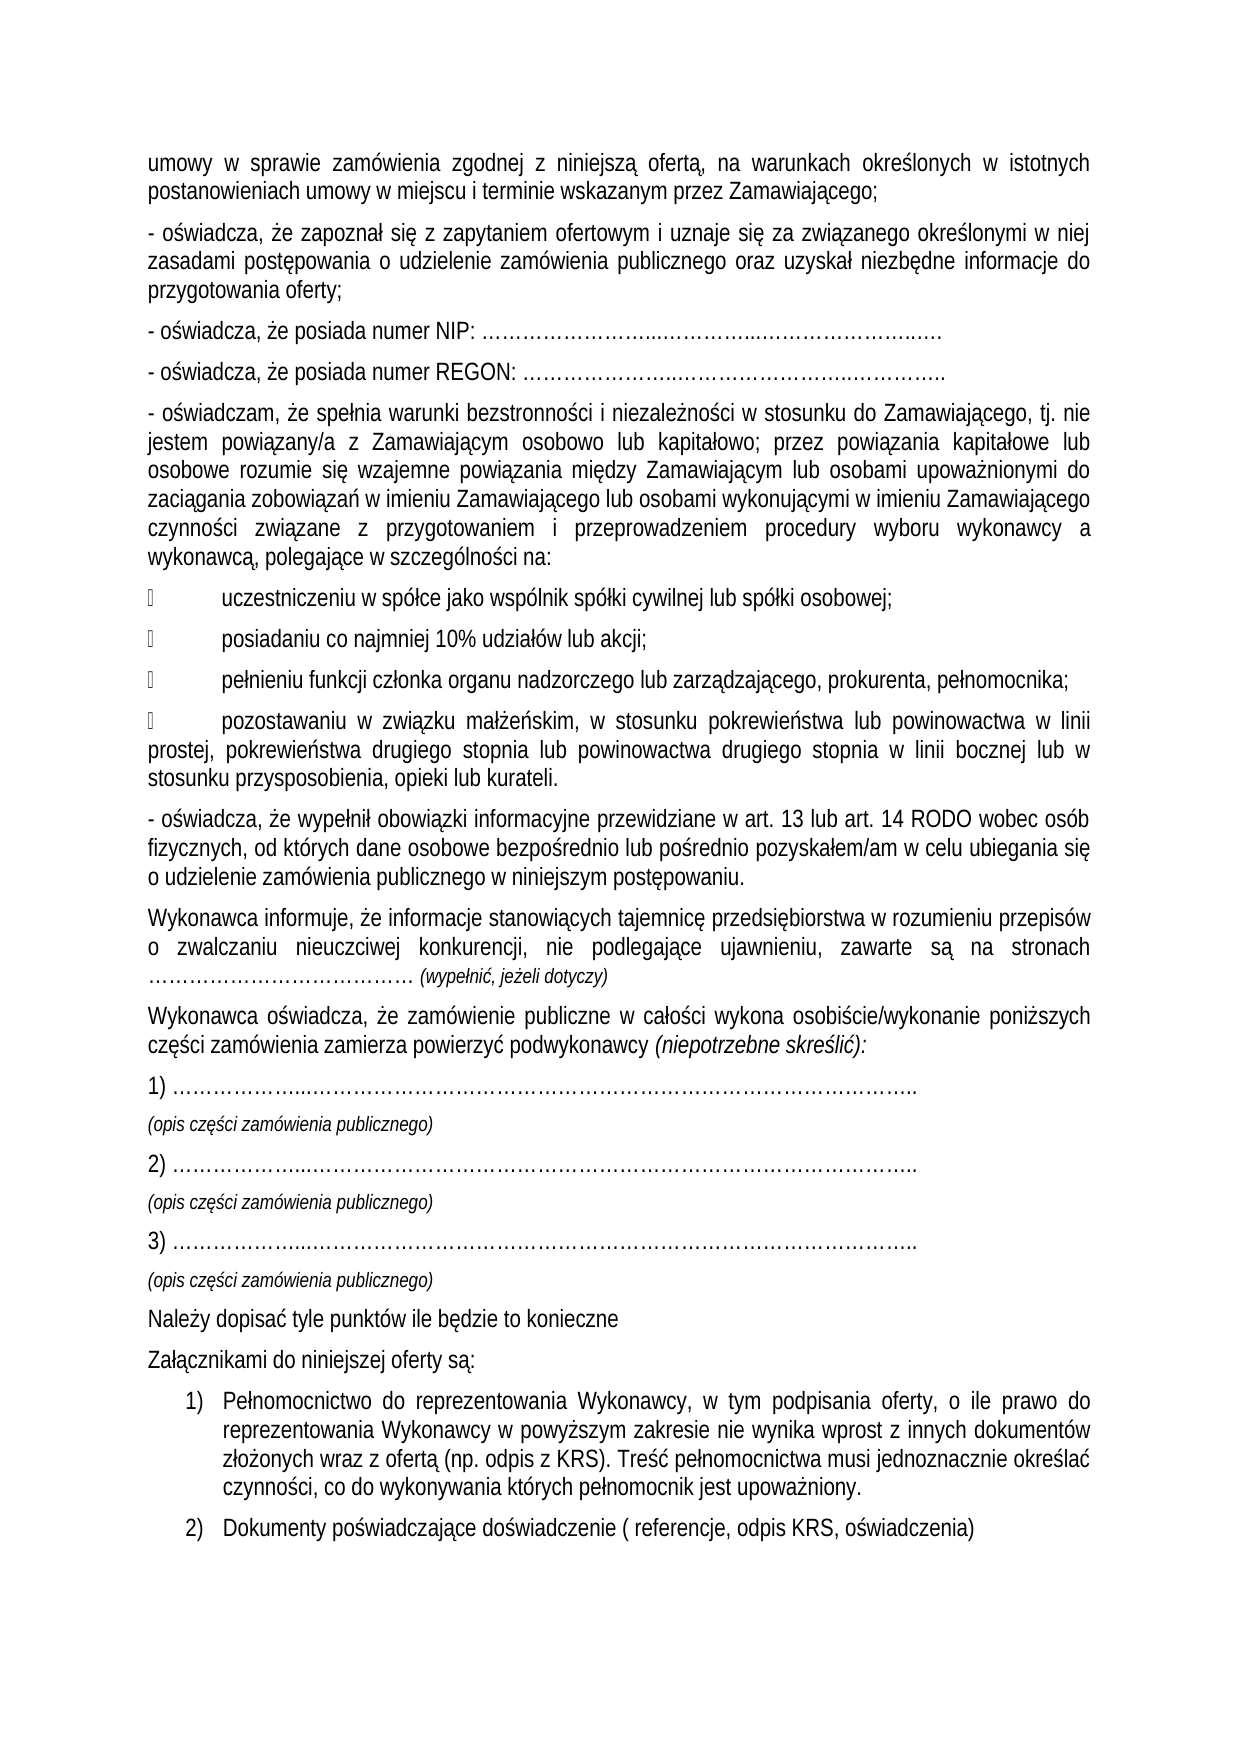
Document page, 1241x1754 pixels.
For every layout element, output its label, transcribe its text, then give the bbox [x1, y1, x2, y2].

text (opis części zamówienia publicznego) [148, 1112, 1092, 1136]
text Załącznikami do niniejszej oferty są: [148, 1345, 1092, 1374]
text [148, 148, 1092, 205]
text 3) ………………...…………………………………………………………………………….. [148, 1226, 1092, 1255]
list Dokumenty poświadczające doświadczenie ( referencje, odpis KRS, oświadczenia) [185, 1513, 1092, 1542]
text  posiadaniu co najmniej 10% udziałów lub akcji; [148, 624, 1092, 652]
text  pełnieniu funkcji członka organu nadzorczego lub zarządzającego, prokurenta, pełnomocnika; [148, 665, 1092, 693]
text Wykonawca oświadcza, że zamówienie publiczne w całości wykona osobiście/wykonanie poniższych części zamówienia zamierza powierzyć podwykonawcy (niepotrzebne skreślić): [148, 1001, 1092, 1059]
text - oświadcza, że zapoznał się z zapytaniem ofertowym i uznaje się za związanego określonymi w niej zasadami postępowania o udzielenie zamówienia publicznego oraz uzyskał niezbędne informacje do przygotowania oferty; [148, 217, 1092, 303]
text - oświadczam, że spełnia warunki bezstronności i niezależności w stosunku do Zamawiającego, tj. nie jestem powiązany/a z Zamawiającym osobowo lub kapitałowo; przez powiązania kapitałowe lub osobowe rozumie się wzajemne powiązania między Zamawiającym lub osobami upoważnionymi do zaciągania zobowiązań w imieniu Zamawiającego lub osobami wykonującymi w imieniu Zamawiającego czynności związane z przygotowaniem i przeprowadzeniem procedury wyboru wykonawcy a wykonawcą, polegające w szczególności na: [148, 398, 1092, 570]
text 1) ………………...…………………………………………………………………………….. [148, 1071, 1092, 1100]
text - oświadcza, że wypełnił obowiązki informacyjne przewidziane w art. 13 lub art. 14 RODO wobec osób fizycznych, od których dane osobowe bezpośrednio lub pośrednio pozyskałem/am w celu ubiegania się o udzielenie zamówienia publicznego w niniejszym postępowaniu. [148, 804, 1092, 890]
list Pełnomocnictwo do reprezentowania Wykonawcy, w tym podpisania oferty, o ile prawo do reprezentowania Wykonawcy w powyższym zakresie nie wynika wprost z innych dokumentów złożonych wraz z ofertą (np. odpis z KRS). Treść pełnomocnictwa musi jednoznacznie określać czynności, co do wykonywania których pełnomocnik jest upoważniony. [185, 1386, 1092, 1501]
text  pozostawaniu w związku małżeńskim, w stosunku pokrewieństwa lub powinowactwa w linii prostej, pokrewieństwa drugiego stopnia lub powinowactwa drugiego stopnia w linii bocznej lub w stosunku przysposobienia, opieki lub kurateli. [148, 706, 1092, 792]
text - oświadcza, że posiada numer NIP: ……………………...…………...…………………..…. [148, 316, 1092, 344]
text  uczestniczeniu w spółce jako wspólnik spółki cywilnej lub spółki osobowej; [148, 583, 1092, 611]
text - oświadcza, że posiada numer REGON: …………………..……………………..………….. [148, 357, 1092, 386]
text Należy dopisać tyle punktów ile będzie to konieczne [148, 1304, 1092, 1333]
text 2) ………………...…………………………………………………………………………….. [148, 1149, 1092, 1177]
text Wykonawca informuje, że informacje stanowiących tajemnicę przedsiębiorstwa w rozumieniu przepisów o zwalczaniu nieuczciwej konkurencji, nie podlegające ujawnieniu, zawarte są na stronach ………………………………… (wypełnić, jeżeli dotyczy) [148, 903, 1092, 989]
text (opis części zamówienia publicznego) [148, 1190, 1092, 1214]
text (opis części zamówienia publicznego) [148, 1267, 1092, 1291]
